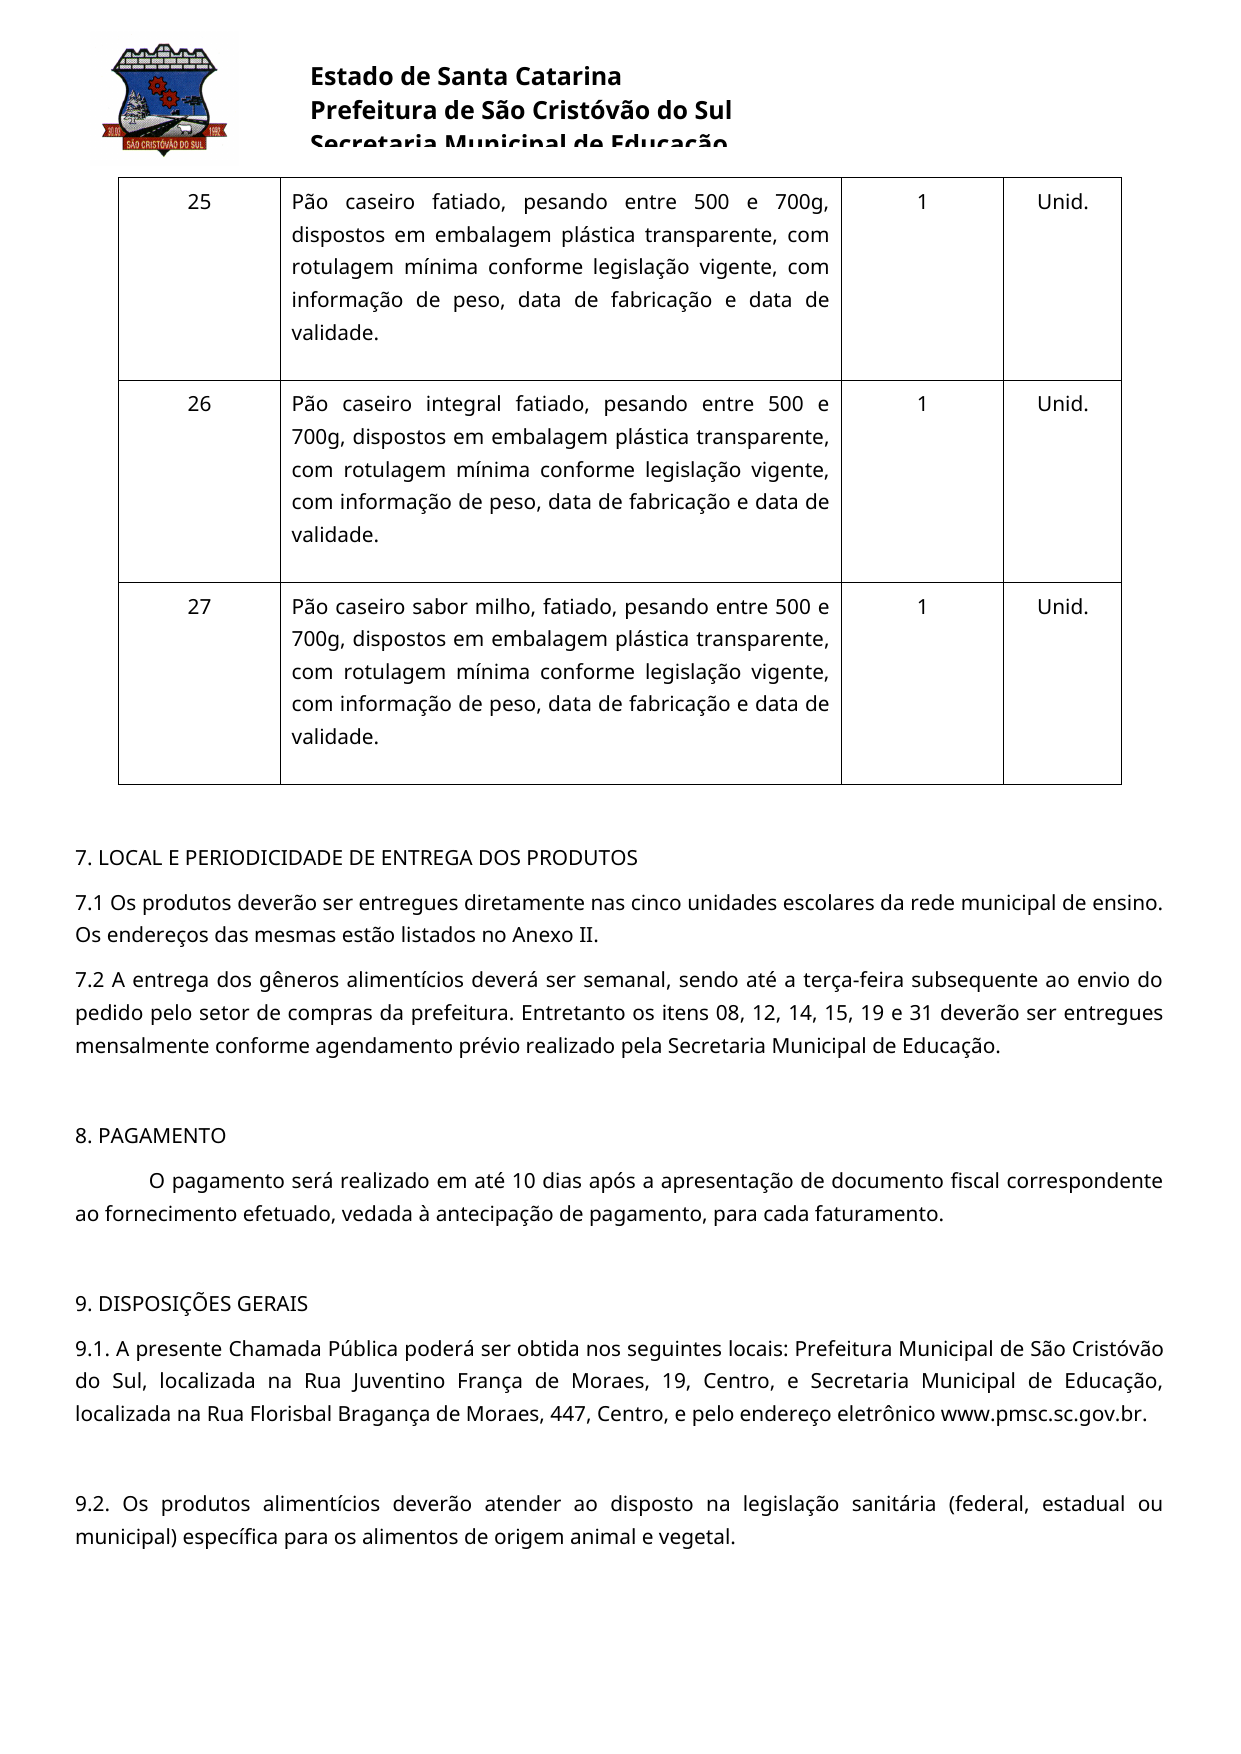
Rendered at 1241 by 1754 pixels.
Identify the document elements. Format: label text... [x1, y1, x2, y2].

text 8. PAGAMENTO [75, 1121, 1165, 1149]
table_cell 27 [119, 583, 280, 784]
text 9. DISPOSIÇÕES GERAIS [75, 1289, 1165, 1317]
table_cell Pão caseiro sabor milho, fatiado, pesando entre 500 e 700g, dispostos em embalagem plástica transparente, com rotulagem mínima conforme legislação vigente, com informação de peso, data de fabricação e data de validade. [281, 583, 841, 784]
table_cell Unid. [1004, 178, 1121, 379]
text 7. LOCAL E PERIODICIDADE DE ENTREGA DOS PRODUTOS [75, 843, 1165, 871]
picture [90, 31, 239, 166]
table_cell Unid. [1004, 381, 1121, 582]
text O pagamento será realizado em até 10 dias após a apresentação de documento fiscal correspondente ao fornecimento efetuado, vedada à antecipação de pagamento, para cada faturamento. [75, 1166, 1165, 1227]
text 9.1. A presente Chamada Pública poderá ser obtida nos seguintes locais: Prefeitura Municipal de São Cristóvão do Sul, localizada na Rua Juventino França de Moraes, 19, Centro, e Secretaria Municipal de Educação, localizada na Rua Florisbal Bragança de Moraes, 447, Centro, e pelo endereço eletrônico www.pmsc.sc.gov.br. [75, 1334, 1165, 1428]
table_cell 1 [842, 381, 1003, 582]
table_cell 1 [842, 178, 1003, 379]
text 9.2. Os produtos alimentícios deverão atender ao disposto na legislação sanitária (federal, estadual ou municipal) específica para os alimentos de origem animal e vegetal. [75, 1489, 1165, 1551]
text 7.2 A entrega dos gêneros alimentícios deverá ser semanal, sendo até a terça-feira subsequente ao envio do pedido pelo setor de compras da prefeitura. Entretanto os itens 08, 12, 14, 15, 19 e 31 deverão ser entregues mensalmente conforme agendamento prévio realizado pela Secretaria Municipal de Educação. [75, 966, 1165, 1059]
table_cell Pão caseiro fatiado, pesando entre 500 e 700g, dispostos em embalagem plástica transparente, com rotulagem mínima conforme legislação vigente, com informação de peso, data de fabricação e data de validade. [281, 178, 841, 379]
table_cell 25 [119, 178, 280, 379]
table_cell Pão caseiro integral fatiado, pesando entre 500 e 700g, dispostos em embalagem plástica transparente, com rotulagem mínima conforme legislação vigente, com informação de peso, data de fabricação e data de validade. [281, 381, 841, 582]
table_cell Unid. [1004, 583, 1121, 784]
table_cell 26 [119, 381, 280, 582]
table_cell 1 [842, 583, 1003, 784]
text 7.1 Os produtos deverão ser entregues diretamente nas cinco unidades escolares da rede municipal de ensino. Os endereços das mesmas estão listados no Anexo II. [75, 888, 1165, 949]
